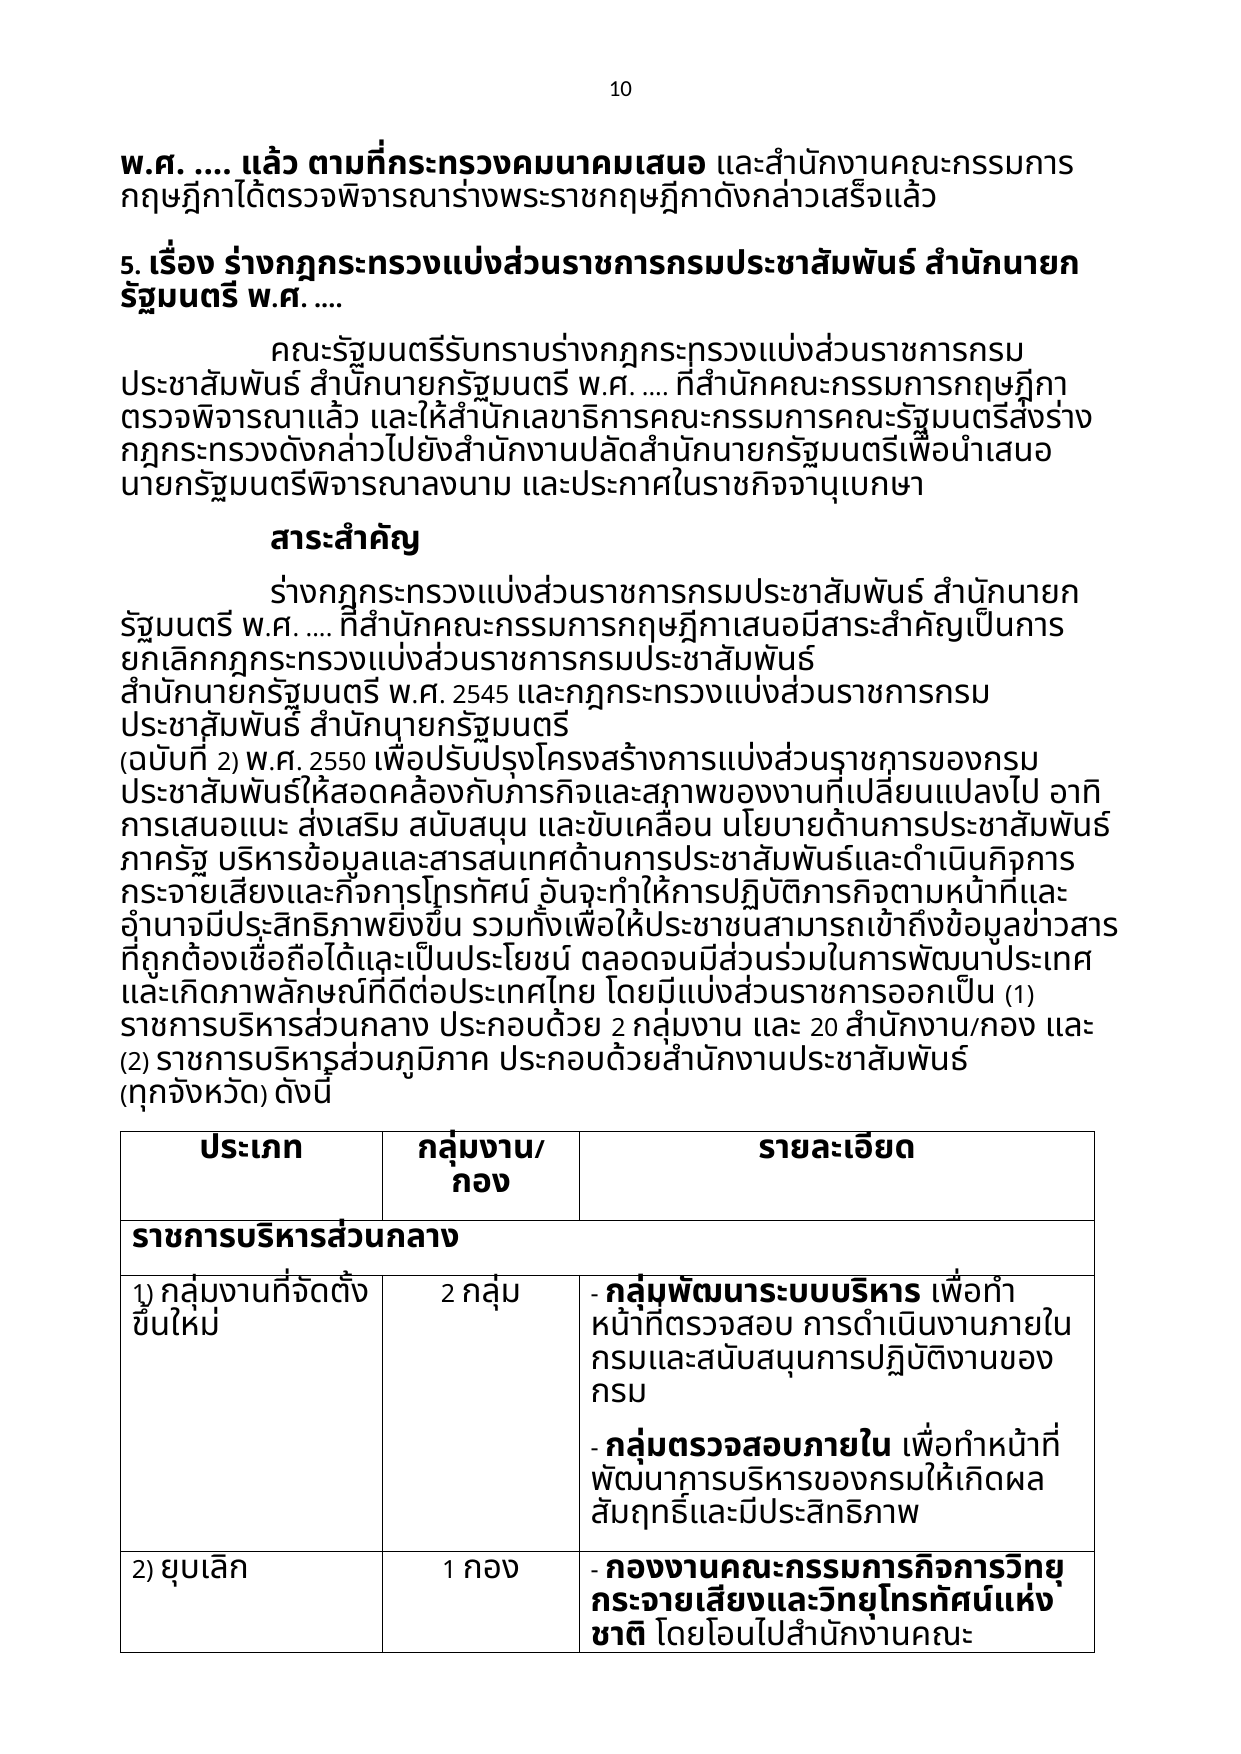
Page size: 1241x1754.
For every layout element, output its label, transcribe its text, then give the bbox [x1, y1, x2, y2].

text สาระสำคัญ [120, 523, 1120, 556]
table_cell 2 กลุ่ม [383, 1276, 579, 1551]
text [120, 148, 1120, 214]
table_header รายละเอียด [580, 1132, 1094, 1219]
table_header ประเภท [121, 1132, 382, 1219]
text คณะรัฐมนตรีรับทราบร่างกฎกระทรวงแบ่งส่วนราชการกรมประชาสัมพันธ์ สำนักนายกรัฐมนตรี พ.ศ. .... ที่สำนักคณะกรรมการกฤษฎีกาตรวจพิจารณาแล้ว และให้สำนักเลขาธิการคณะกรรมการคณะรัฐมนตรีส่งร่างกฎกระทรวงดังกล่าวไปยังสำนักงานปลัดสำนักนายกรัฐมนตรีเพื่อนำเสนอนายกรัฐมนตรีพิจารณาลงนาม และประกาศในราชกิจจานุเบกษา [120, 335, 1120, 502]
table_cell 1) กลุ่มงานที่จัดตั้งขึ้นใหม่ [121, 1276, 382, 1551]
text ร่างกฎกระทรวงแบ่งส่วนราชการกรมประชาสัมพันธ์ สำนักนายกรัฐมนตรี พ.ศ. .... ที่สำนักคณะกรรมการกฤษฎีกาเสนอมีสาระสำคัญเป็นการยกเลิกกฎกระทรวงแบ่งส่วนราชการกรมประชาสัมพันธ์ สำนักนายกรัฐมนตรี พ.ศ. 2545 และกฎกระทรวงแบ่งส่วนราชการกรมประชาสัมพันธ์ สำนักนายกรัฐมนตรี (ฉบับที่ 2) พ.ศ. 2550 เพื่อปรับปรุงโครงสร้างการแบ่งส่วนราชการของกรมประชาสัมพันธ์ให้สอดคล้องกับภารกิจและสภาพของงานที่เปลี่ยนแปลงไป อาทิ การเสนอแนะ ส่งเสริม สนับสนุน และขับเคลื่อน นโยบายด้านการประชาสัมพันธ์ภาครัฐ บริหารข้อมูลและสารสนเทศด้านการประชาสัมพันธ์และดำเนินกิจการกระจายเสียงและกิจการโทรทัศน์ อันจะทำให้การปฏิบัติภารกิจตามหน้าที่และอำนาจมีประสิทธิภาพยิ่งขึ้น รวมทั้งเพื่อให้ประชาชนสามารถเข้าถึงข้อมูลข่าวสารที่ถูกต้องเชื่อถือได้และเป็นประโยชน์ ตลอดจนมีส่วนร่วมในการพัฒนาประเทศและเกิดภาพลักษณ์ที่ดีต่อประเทศไทย โดยมีแบ่งส่วนราชการออกเป็น (1) ราชการบริหารส่วนกลาง ประกอบด้วย 2 กลุ่มงาน และ 20 สำนักงาน/กอง และ (2) ราชการบริหารส่วนภูมิภาค ประกอบด้วยสำนักงานประชาสัมพันธ์ (ทุกจังหวัด) ดังนี้ [120, 577, 1120, 1110]
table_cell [580, 1552, 1094, 1652]
text 5. เรื่อง ร่างกฎกระทรวงแบ่งส่วนราชการกรมประชาสัมพันธ์ สำนักนายกรัฐมนตรี พ.ศ. .... [120, 248, 1120, 314]
table_cell 2) ยุบเลิก [121, 1552, 382, 1652]
table_header กลุ่มงาน/กอง [383, 1132, 579, 1219]
table_cell - กลุ่มพัฒนาระบบบริหาร เพื่อทำหน้าที่ตรวจสอบ การดำเนินงานภายในกรมและสนับสนุนการปฏิบัติงานของกรม - กลุ่มตรวจสอบภายใน เพื่อทำหน้าที่พัฒนาการบริหารของกรมให้เกิดผลสัมฤทธิ์และมีประสิทธิภาพ [580, 1276, 1094, 1551]
table_cell 1 กอง [383, 1552, 579, 1652]
table_cell ราชการบริหารส่วนกลาง [121, 1221, 1094, 1275]
